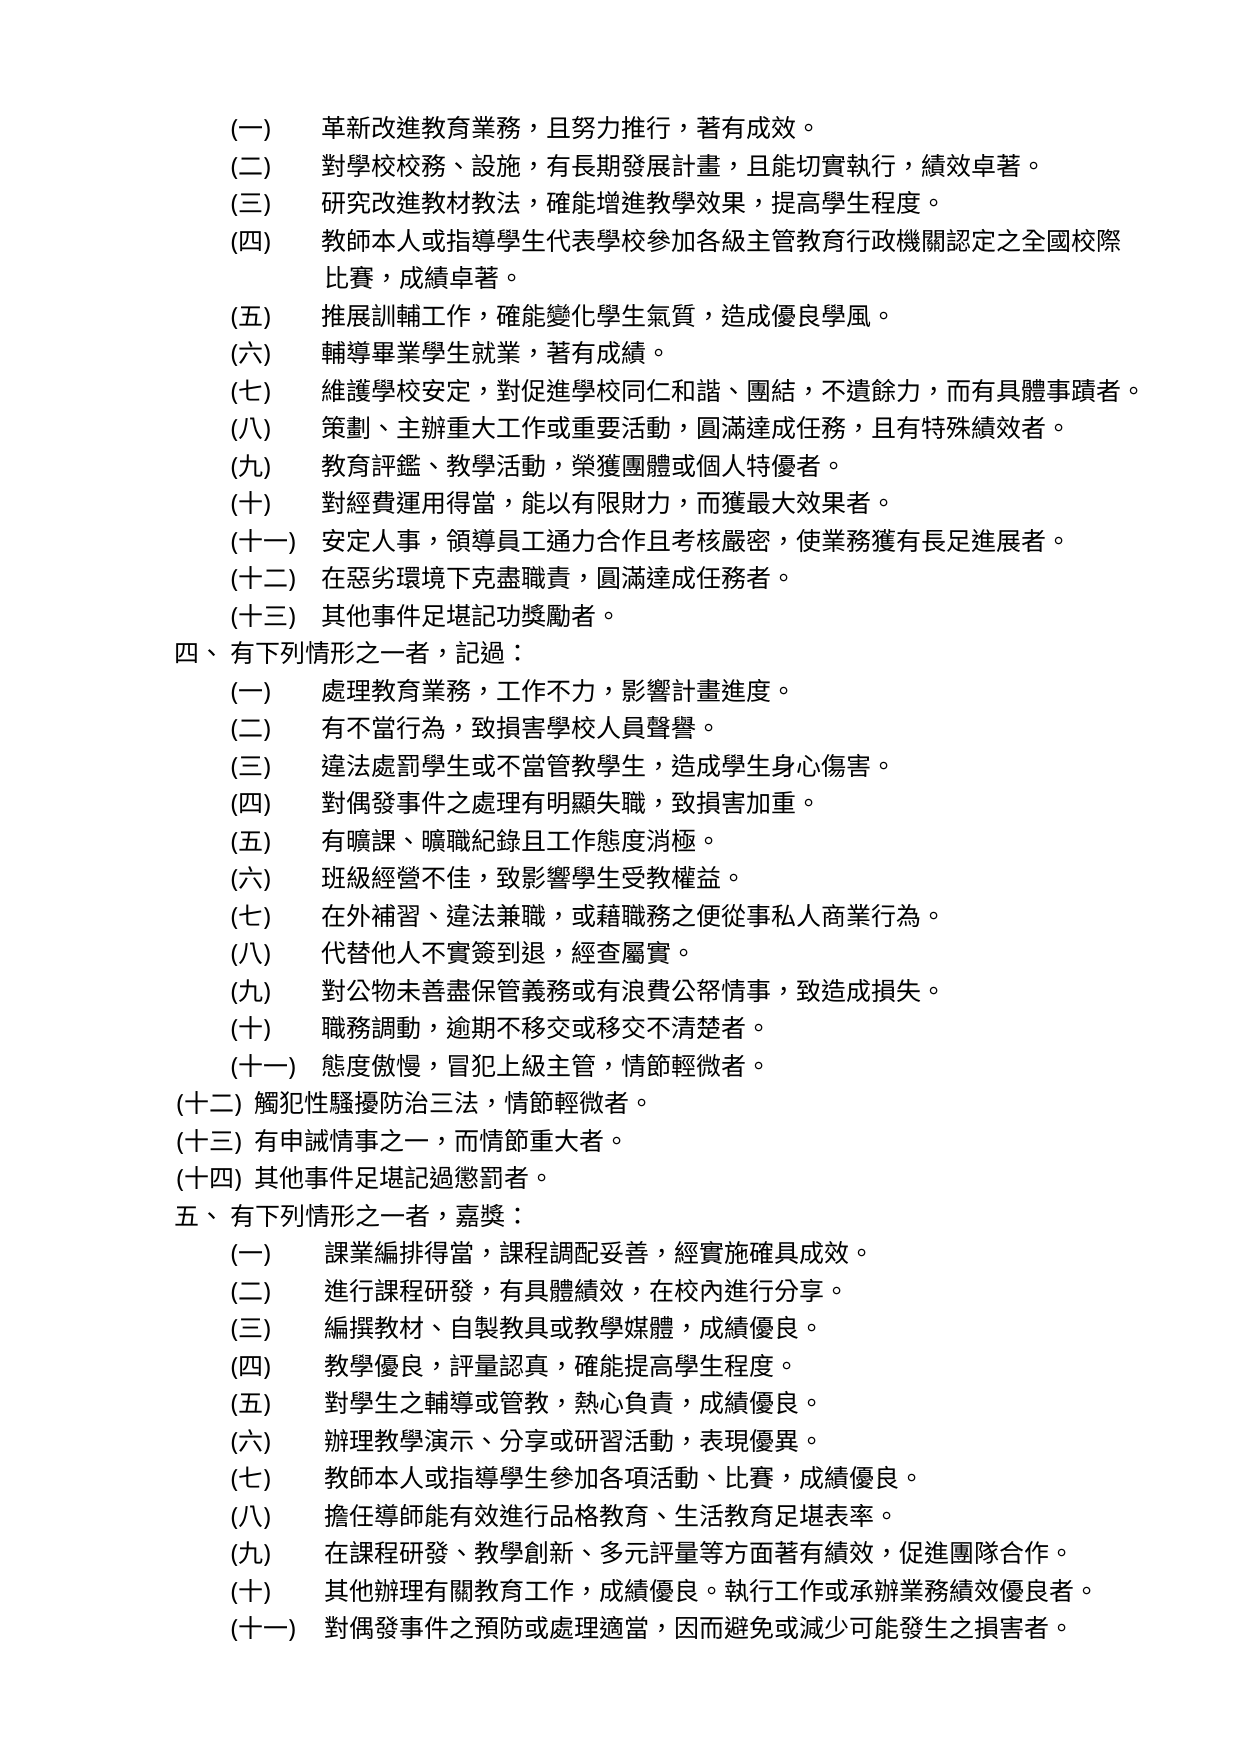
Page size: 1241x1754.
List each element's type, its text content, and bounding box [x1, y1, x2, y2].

list 研究改進教材教法，確能增進教學效果，提高學生程度。 [231, 183, 1122, 221]
list 有下列情形之一者，嘉獎： [174, 1196, 1122, 1233]
list 對經費運用得當，能以有限財力，而獲最大效果者。 [231, 483, 1122, 521]
list 輔導畢業學生就業，著有成績。 [231, 333, 1122, 371]
list 有下列情形之一者，記過： [174, 633, 1122, 671]
list 態度傲慢，冒犯上級主管，情節輕微者。 [231, 1046, 1122, 1083]
list 革新改進教育業務，且努力推行，著有成效。 [231, 108, 1122, 146]
list 對公物未善盡保管義務或有浪費公帑情事，致造成損失。 [231, 971, 1122, 1008]
list 安定人事，領導員工通力合作且考核嚴密，使業務獲有長足進展者。 [231, 521, 1122, 558]
list 辦理教學演示、分享或研習活動，表現優異。 [231, 1421, 1122, 1458]
list 在惡劣環境下克盡職責，圓滿達成任務者。 [231, 558, 1122, 596]
list 課業編排得當，課程調配妥善，經實施確具成效。 [231, 1233, 1122, 1271]
list 編撰教材、自製教具或教學媒體，成績優良。 [231, 1308, 1122, 1346]
list 教學優良，評量認真，確能提高學生程度。 [231, 1346, 1122, 1383]
list 推展訓輔工作，確能變化學生氣質，造成優良學風。 [231, 296, 1122, 333]
list 代替他人不實簽到退，經查屬實。 [231, 933, 1122, 971]
list 其他事件足堪記功獎勵者。 [231, 596, 1122, 633]
text (十三) 有申誡情事之一，而情節重大者。 [118, 1121, 1122, 1158]
list 進行課程研發，有具體績效，在校內進行分享。 [231, 1271, 1122, 1308]
list 違法處罰學生或不當管教學生，造成學生身心傷害。 [231, 746, 1122, 783]
list 職務調動，逾期不移交或移交不清楚者。 [231, 1008, 1122, 1046]
list 教師本人或指導學生參加各項活動、比賽，成績優良。 [231, 1458, 1122, 1496]
list 在外補習、違法兼職，或藉職務之便從事私人商業行為。 [231, 896, 1122, 933]
list 維護學校安定，對促進學校同仁和諧、團結，不遺餘力，而有具體事蹟者。 [231, 371, 1122, 408]
list 教育評鑑、教學活動，榮獲團體或個人特優者。 [231, 446, 1122, 483]
list 處理教育業務，工作不力，影響計畫進度。 [231, 671, 1122, 708]
list 對偶發事件之處理有明顯失職，致損害加重。 [231, 783, 1122, 821]
text (十四) 其他事件足堪記過懲罰者。 [118, 1158, 1122, 1196]
list 班級經營不佳，致影響學生受教權益。 [231, 858, 1122, 896]
list 對學生之輔導或管教，熱心負責，成績優良。 [231, 1383, 1122, 1421]
list 有曠課、曠職紀錄且工作態度消極。 [231, 821, 1122, 858]
list 有不當行為，致損害學校人員聲譽。 [231, 708, 1122, 746]
list 教師本人或指導學生代表學校參加各級主管教育行政機關認定之全國校際比賽，成績卓著。 [231, 221, 1122, 296]
text (十二) 觸犯性騷擾防治三法，情節輕微者。 [118, 1083, 1122, 1121]
list 擔任導師能有效進行品格教育、生活教育足堪表率。 [231, 1496, 1122, 1533]
list 其他辦理有關教育工作，成績優良。執行工作或承辦業務績效優良者。 [231, 1571, 1122, 1608]
list 對偶發事件之預防或處理適當，因而避免或減少可能發生之損害者。 [231, 1608, 1122, 1646]
list 在課程研發、教學創新、多元評量等方面著有績效，促進團隊合作。 [231, 1533, 1122, 1571]
list 對學校校務、設施，有長期發展計畫，且能切實執行，績效卓著。 [231, 146, 1122, 183]
list 策劃、主辦重大工作或重要活動，圓滿達成任務，且有特殊績效者。 [231, 408, 1122, 446]
